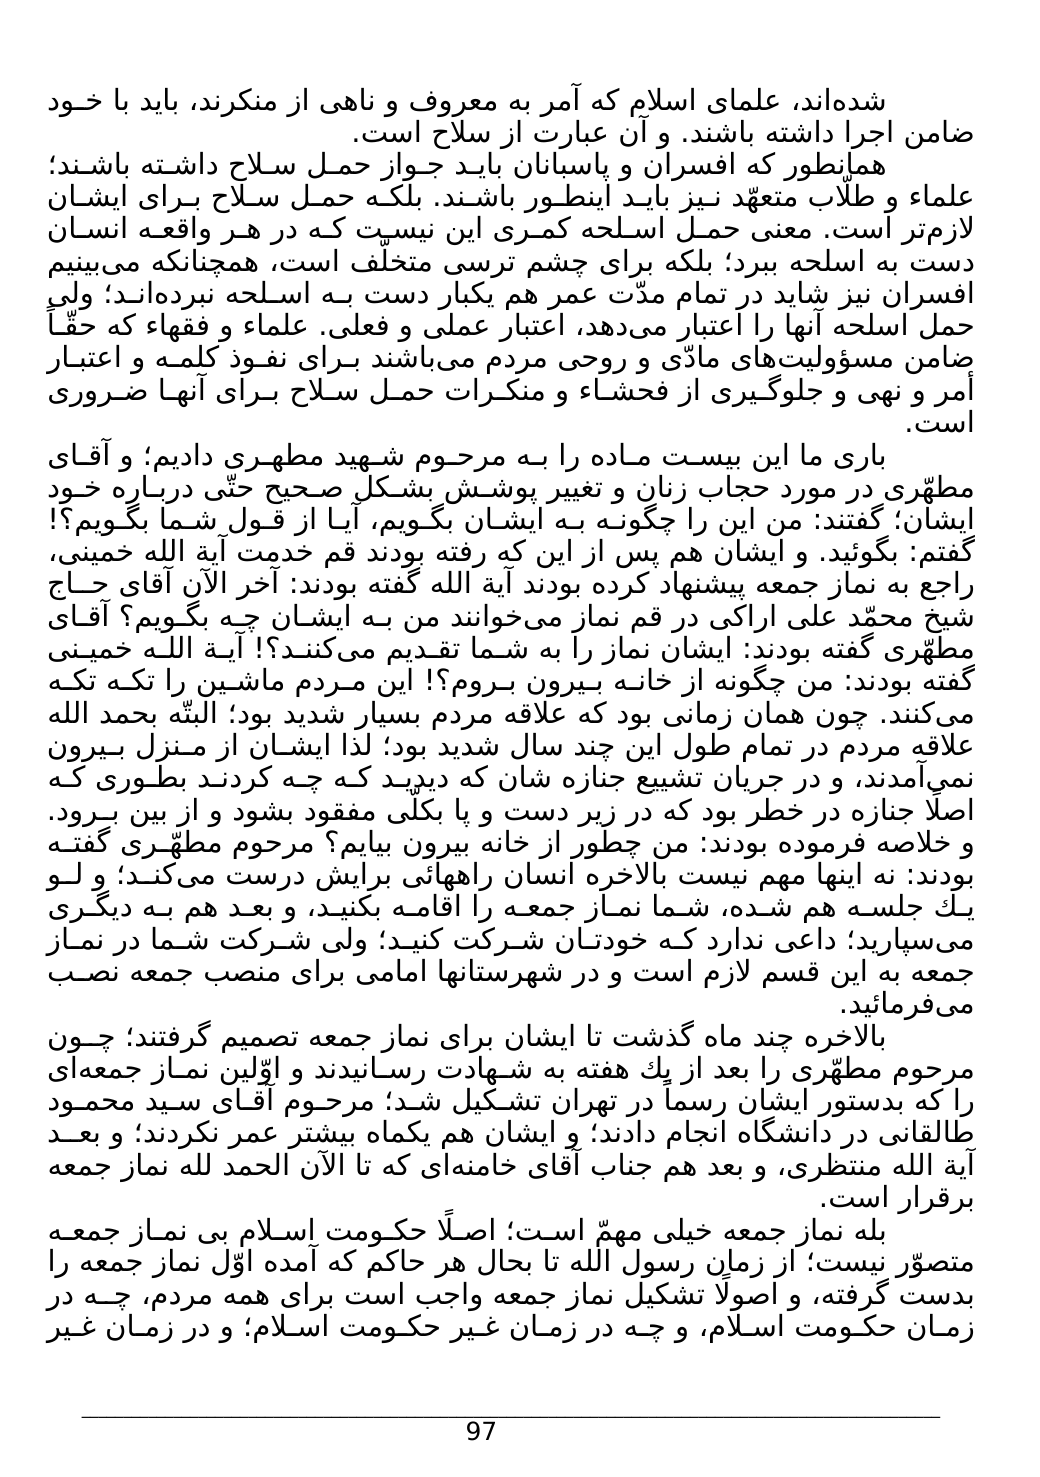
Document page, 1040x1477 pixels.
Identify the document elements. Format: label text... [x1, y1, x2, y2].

text بارى ما این بیست ماده را به مرحوم شهید مطهرى دادیم؛ و آقاى مطهّرى در مورد حجاب زنان و تغییر پوشش بشكل صحیح حتّى درباره خود ایشان؛ گفتند: من این را چگونه به ایشان بگویم، آیا از قول شما بگویم؟! گفتم: بگوئید. و ایشان هم پس از این كه رفته بودند قم خدمت آیة الله خمینى، راجع به نماز جمعه پیشنهاد كرده بودند آیة الله گفته بودند: آخر الآن آقاى حاج شیخ محمّد على اراكى در قم نماز مى‌خوانند من به ایشان چه بگویم؟ آقاى مطهّرى گفته بودند: ایشان نماز را به شما تقدیم مى‌كنند؟! آیة الله خمینى گفته بودند: من چگونه از خانه بیرون بروم؟! این مردم ماشین را تكه تكه مى‌كنند. چون همان زمانى بود كه علاقه مردم بسیار شدید بود؛ البتّه بحمد الله علاقه مردم در تمام طول این چند سال شدید بود؛ لذا ایشان از منزل بیرون نمى‌آمدند، و در جریان تشییع جنازه شان كه دیدید كه چه كردند بطورى كه اصلًا جنازه در خطر بود كه در زیر دست و پا بكلّى مفقود بشود و از بین برود. و خلاصه فرموده بودند: من چطور از خانه بیرون بیایم؟ مرحوم مطهّرى گفته بودند: نه اینها مهم نیست بالاخره انسان راههائى برایش درست مى‌كند؛ و لو یك جلسه هم شده، شما نماز جمعه را اقامه بكنید، و بعد هم به دیگرى مى‌سپارید؛ داعى ندارد كه خودتان شركت كنید؛ ولى شركت شما در نماز جمعه به این قسم لازم است و در شهرستانها امامى براى منصب جمعه نصب مى‌فرمائید. [47, 439, 975, 1021]
text شده‌اند، علماى اسلام كه آمر به معروف و ناهى از منكرند، باید با خود ضامن اجرا داشته باشند. و آن عبارت از سلاح است. [47, 84, 975, 149]
text همانطور كه افسران و پاسبانان باید جواز حمل سلاح داشته باشند؛ علماء و طلّاب متعهّد نیز باید اینطور باشند. بلكه حمل سلاح براى ایشان لازم‌تر است. معنى حمل اسلحه كمرى این نیست كه در هر واقعه انسان دست به اسلحه ببرد؛ بلكه براى چشم ترسى متخلّف است، همچنانكه مى‌بینیم افسران نیز شاید در تمام مدّت عمر هم یكبار دست به اسلحه نبرده‌اند؛ ولى حمل اسلحه آنها را اعتبار مى‌دهد، اعتبار عملى و فعلى. علماء و فقهاء كه حقّاً ضامن مسؤولیت‌هاى مادّى و روحى مردم مى‌باشند براى نفوذ كلمه و اعتبار أمر و نهى و جلوگیرى از فحشاء و منكرات حمل سلاح براى آنها ضرورى است. [47, 149, 975, 439]
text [47, 1214, 975, 1343]
text بالاخره چند ماه گذشت تا ایشان براى نماز جمعه تصمیم گرفتند؛ چون مرحوم مطهّرى را بعد از یك هفته به شهادت رسانیدند و اوّلین نماز جمعه‌اى را كه بدستور ایشان رسماً در تهران تشكیل شد؛ مرحوم آقاى سید محمود طالقانى در دانشگاه انجام دادند؛ و ایشان هم یكماه بیشتر عمر نكردند؛ و بعد آیة الله منتظرى، و بعد هم جناب آقاى خامنه‌اى كه تا الآن الحمد لله نماز جمعه برقرار است. [47, 1021, 975, 1214]
